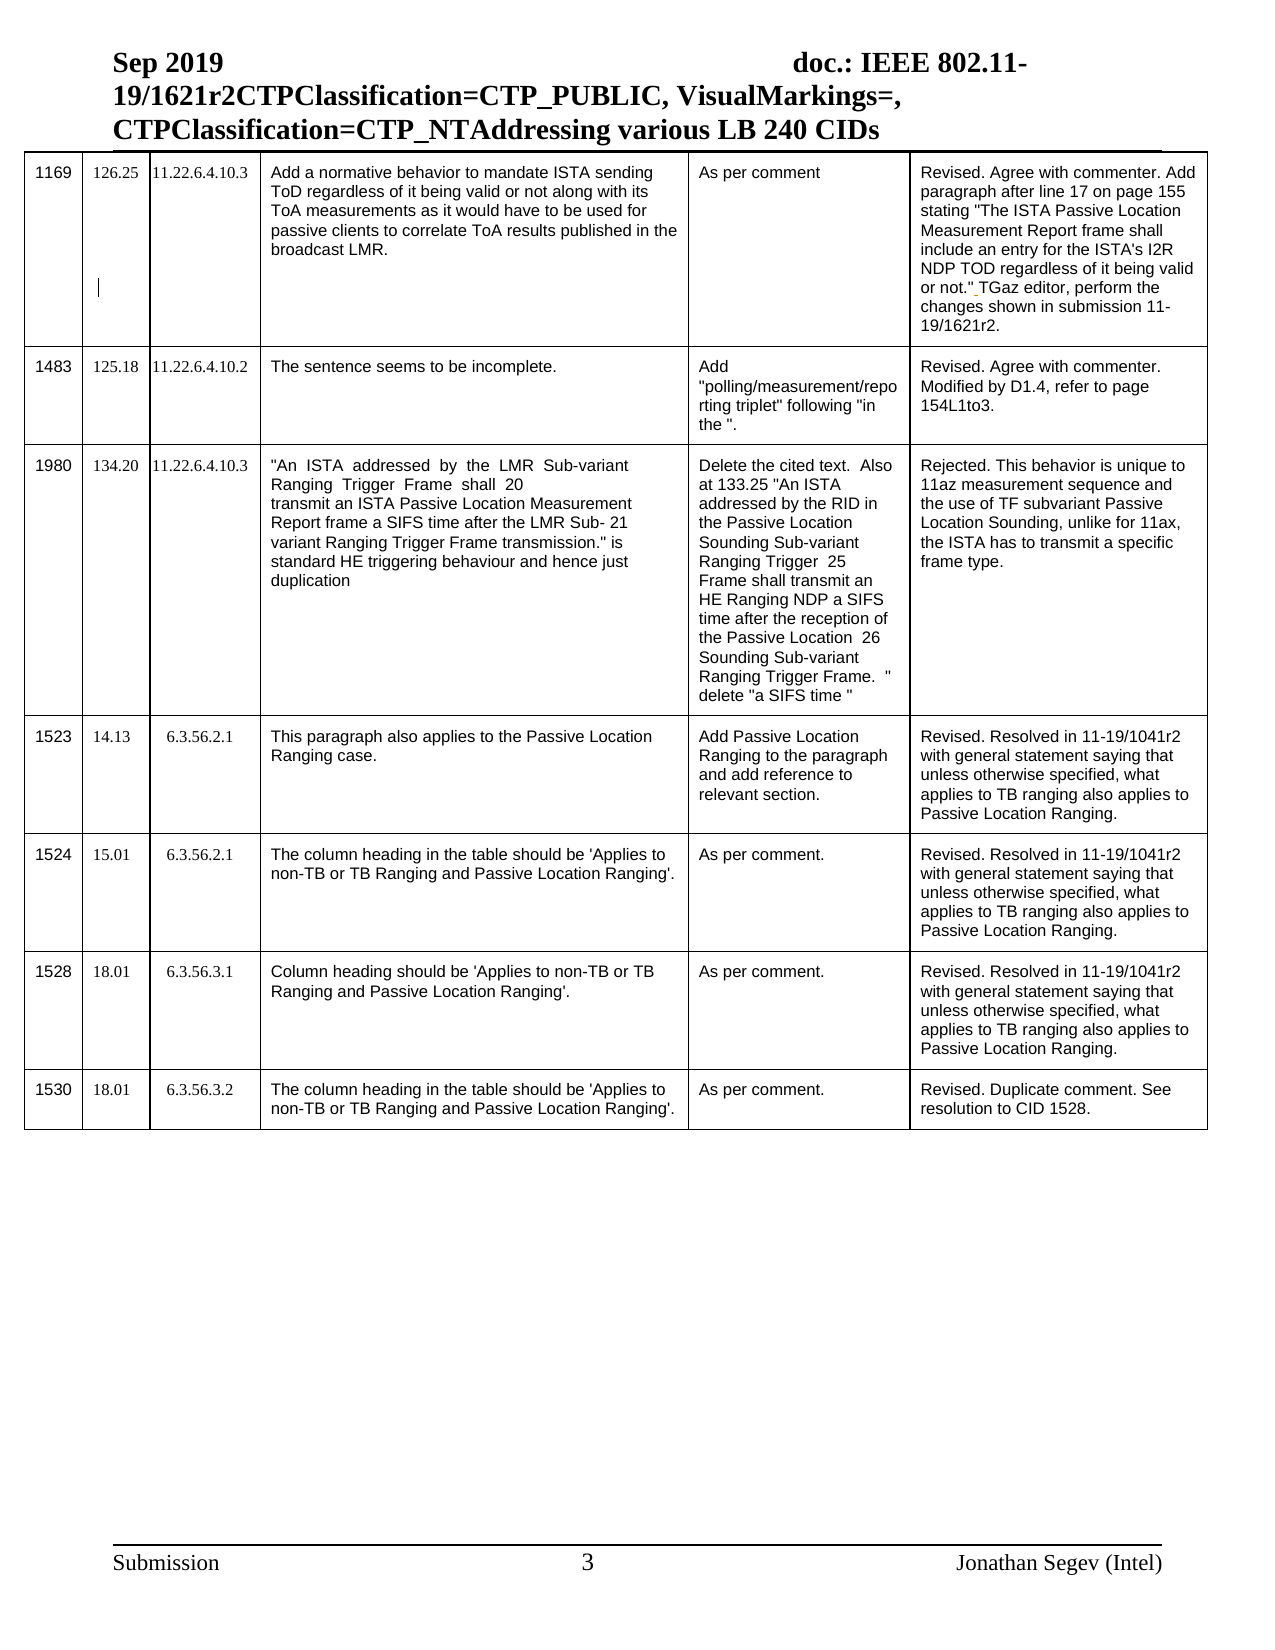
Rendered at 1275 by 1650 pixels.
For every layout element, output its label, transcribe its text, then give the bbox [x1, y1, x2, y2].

table_cell 6.3.56.2.1 [151, 716, 260, 833]
table_cell 6.3.56.3.1 [151, 952, 260, 1068]
table_cell 15.01 [83, 834, 149, 951]
table_cell 1523 [25, 716, 82, 833]
table_cell Add Passive Location Ranging to the paragraph and add reference to relevant section. [689, 716, 909, 833]
table_cell 1530 [25, 1070, 82, 1129]
table_cell 11.22.6.4.10.3 [151, 153, 260, 346]
table_cell 6.3.56.3.2 [151, 1070, 260, 1129]
table_cell Revised. Resolved in 11-19/1041r2 with general statement saying that unless otherwise specified, what applies to TB ranging also applies to Passive Location Ranging. [911, 952, 1207, 1068]
table_cell Revised. Agree with commenter. Add paragraph after line 17 on page 155 stating "The ISTA Passive Location Measurement Report frame shall include an entry for the ISTA's I2R NDP TOD regardless of it being valid or not."TGaz editor, perform the changes shown in submission 11-19/1621r2. [911, 153, 1207, 346]
table_cell Add "polling/measurement/reporting triplet" following "in the ". [689, 347, 909, 444]
table_cell 18.01 [83, 952, 149, 1068]
table_cell Delete the cited text. Also at 133.25 "An ISTA addressed by the RID in the Passive Location Sounding Sub-variant Ranging Trigger 25 Frame shall transmit an HE Ranging NDP a SIFS time after the reception of the Passive Location 26 Sounding Sub-variant Ranging Trigger Frame. " delete "a SIFS time " [689, 445, 909, 715]
table_cell 11.22.6.4.10.2 [151, 347, 260, 444]
table_cell The column heading in the table should be 'Applies to non-TB or TB Ranging and Passive Location Ranging'. [261, 834, 688, 951]
table_cell As per comment. [689, 834, 909, 951]
table_cell 6.3.56.2.1 [151, 834, 260, 951]
table_cell Rejected. This behavior is unique to 11az measurement sequence and the use of TF subvariant Passive Location Sounding, unlike for 11ax, the ISTA has to transmit a specific frame type. [911, 445, 1207, 715]
table_cell 134.20 [83, 445, 149, 715]
table_cell As per comment. [689, 952, 909, 1068]
table_cell 14.13 [83, 716, 149, 833]
table_cell Revised. Duplicate comment. See resolution to CID 1528. [911, 1070, 1207, 1129]
table_cell As per comment [689, 153, 909, 346]
table_cell 18.01 [83, 1070, 149, 1129]
table_cell Column heading should be 'Applies to non-TB or TB Ranging and Passive Location Ranging'. [261, 952, 688, 1068]
table_cell 1980 [25, 445, 82, 715]
table_cell 125.18 [83, 347, 149, 444]
table_cell 11.22.6.4.10.3 [151, 445, 260, 715]
table_cell The column heading in the table should be 'Applies to non-TB or TB Ranging and Passive Location Ranging'. [261, 1070, 688, 1129]
table_cell 1169 [25, 153, 82, 346]
table_cell "An ISTA addressed by the LMR Sub-variant Ranging Trigger Frame shall 20 transmit an ISTA Passive Location Measurement Report frame a SIFS time after the LMR Sub- 21 variant Ranging Trigger Frame transmission." is standard HE triggering behaviour and hence just duplication [261, 445, 688, 715]
table_cell This paragraph also applies to the Passive Location Ranging case. [261, 716, 688, 833]
table_cell 1483 [25, 347, 82, 444]
table_cell 1528 [25, 952, 82, 1068]
table_cell 126.25 [83, 153, 149, 346]
table_cell As per comment. [689, 1070, 909, 1129]
table_cell Add a normative behavior to mandate ISTA sending ToD regardless of it being valid or not along with its ToA measurements as it would have to be used for passive clients to correlate ToA results published in the broadcast LMR. [261, 153, 688, 346]
table_cell Revised. Agree with commenter. Modified by D1.4, refer to page 154L1to3. [911, 347, 1207, 444]
table_cell Revised. Resolved in 11-19/1041r2 with general statement saying that unless otherwise specified, what applies to TB ranging also applies to Passive Location Ranging. [911, 834, 1207, 951]
table_cell Revised. Resolved in 11-19/1041r2 with general statement saying that unless otherwise specified, what applies to TB ranging also applies to Passive Location Ranging. [911, 716, 1207, 833]
table_cell The sentence seems to be incomplete. [261, 347, 688, 444]
table_cell 1524 [25, 834, 82, 951]
